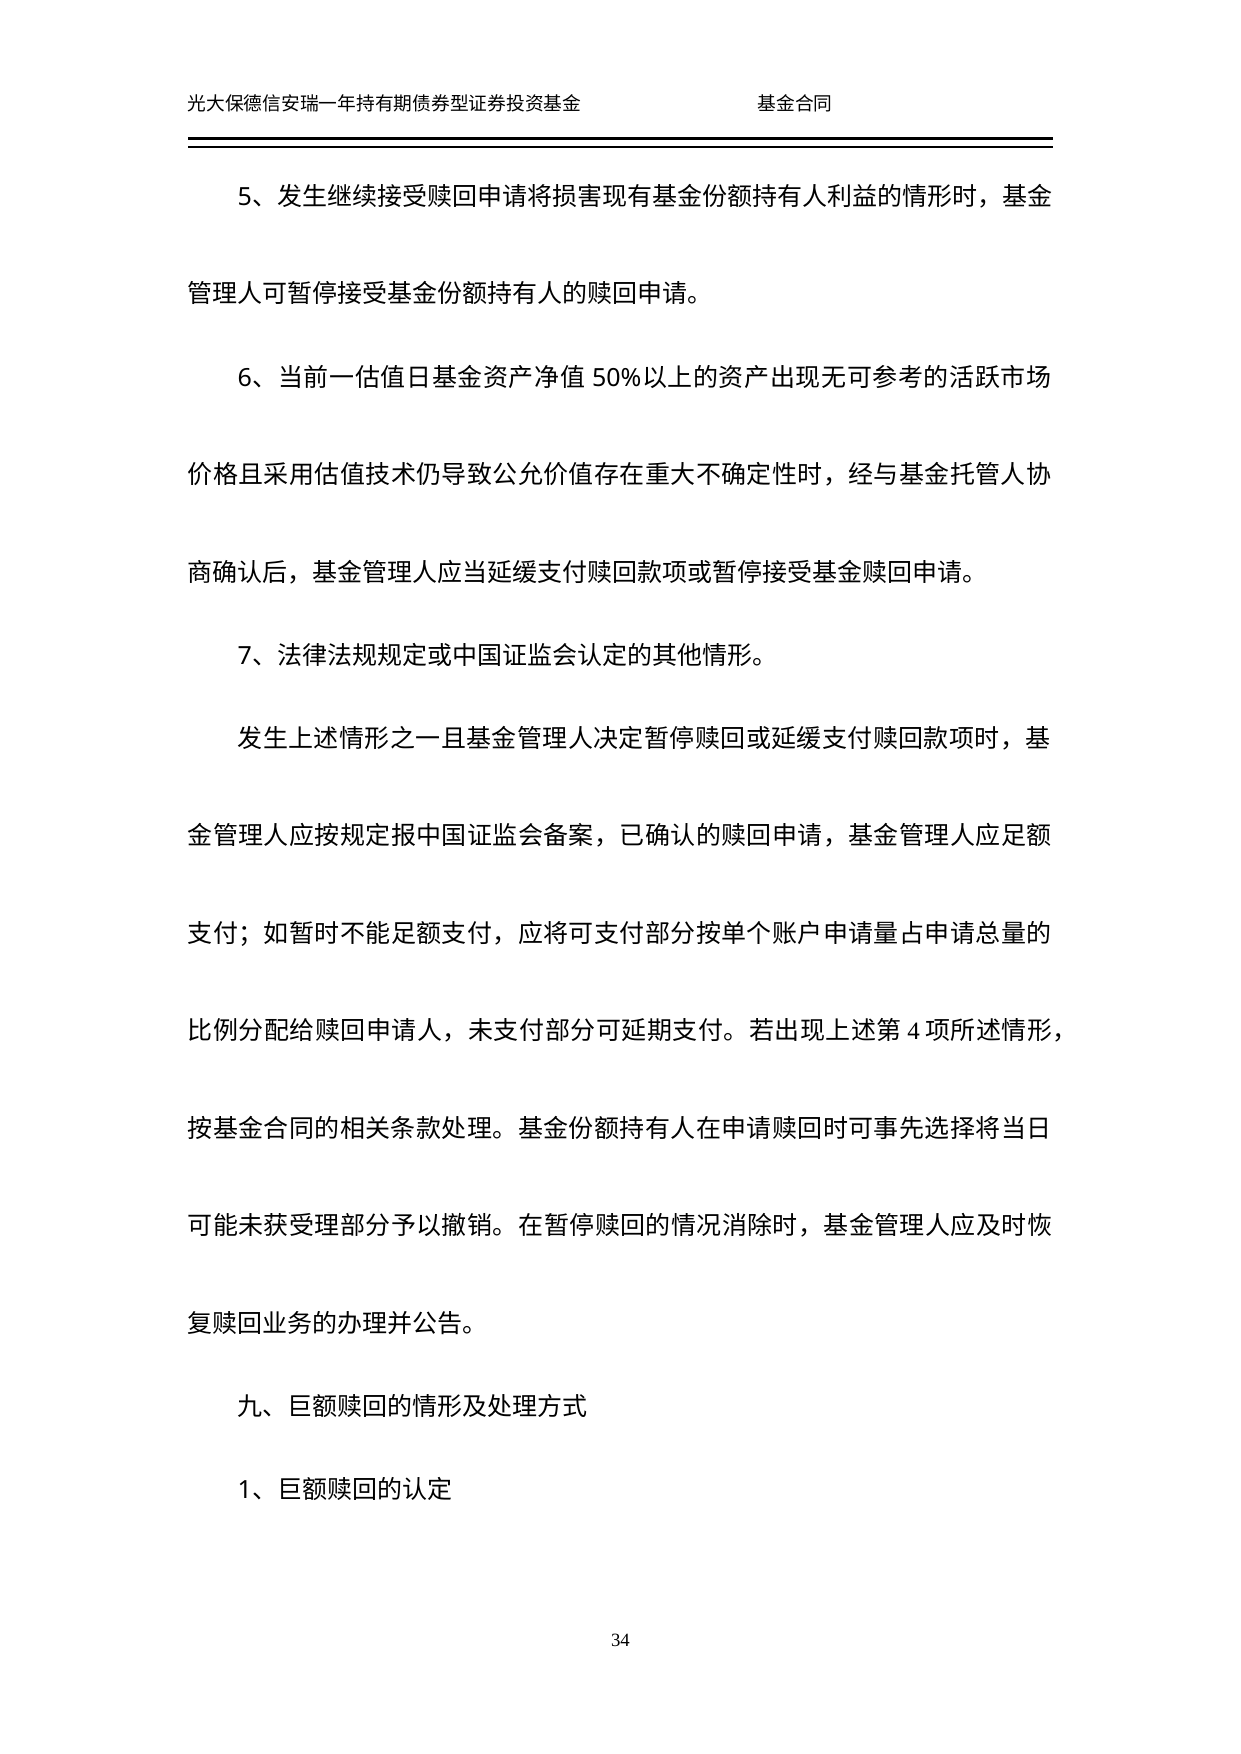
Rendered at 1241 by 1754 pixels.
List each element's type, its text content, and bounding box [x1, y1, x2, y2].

text 6、当前一估值日基金资产净值50%以上的资产出现无可参考的活跃市场价格且采用估值技术仍导致公允价值存在重大不确定性时，经与基金托管人协商确认后，基金管理人应当延缓支付赎回款项或暂停接受基金赎回申请。 [187, 343, 1053, 603]
text 九、巨额赎回的情形及处理方式 [187, 1372, 1053, 1437]
text 发生上述情形之一且基金管理人决定暂停赎回或延缓支付赎回款项时，基金管理人应按规定报中国证监会备案，已确认的赎回申请，基金管理人应足额支付；如暂时不能足额支付，应将可支付部分按单个账户申请量占申请总量的比例分配给赎回申请人，未支付部分可延期支付。若出现上述第4项所述情形，按基金合同的相关条款处理。基金份额持有人在申请赎回时可事先选择将当日可能未获受理部分予以撤销。在暂停赎回的情况消除时，基金管理人应及时恢复赎回业务的办理并公告。 [187, 704, 1053, 1354]
text 7、法律法规规定或中国证监会认定的其他情形。 [187, 621, 1053, 686]
text 5、发生继续接受赎回申请将损害现有基金份额持有人利益的情形时，基金管理人可暂停接受基金份额持有人的赎回申请。 [187, 162, 1053, 324]
text 1、巨额赎回的认定 [187, 1455, 1053, 1520]
